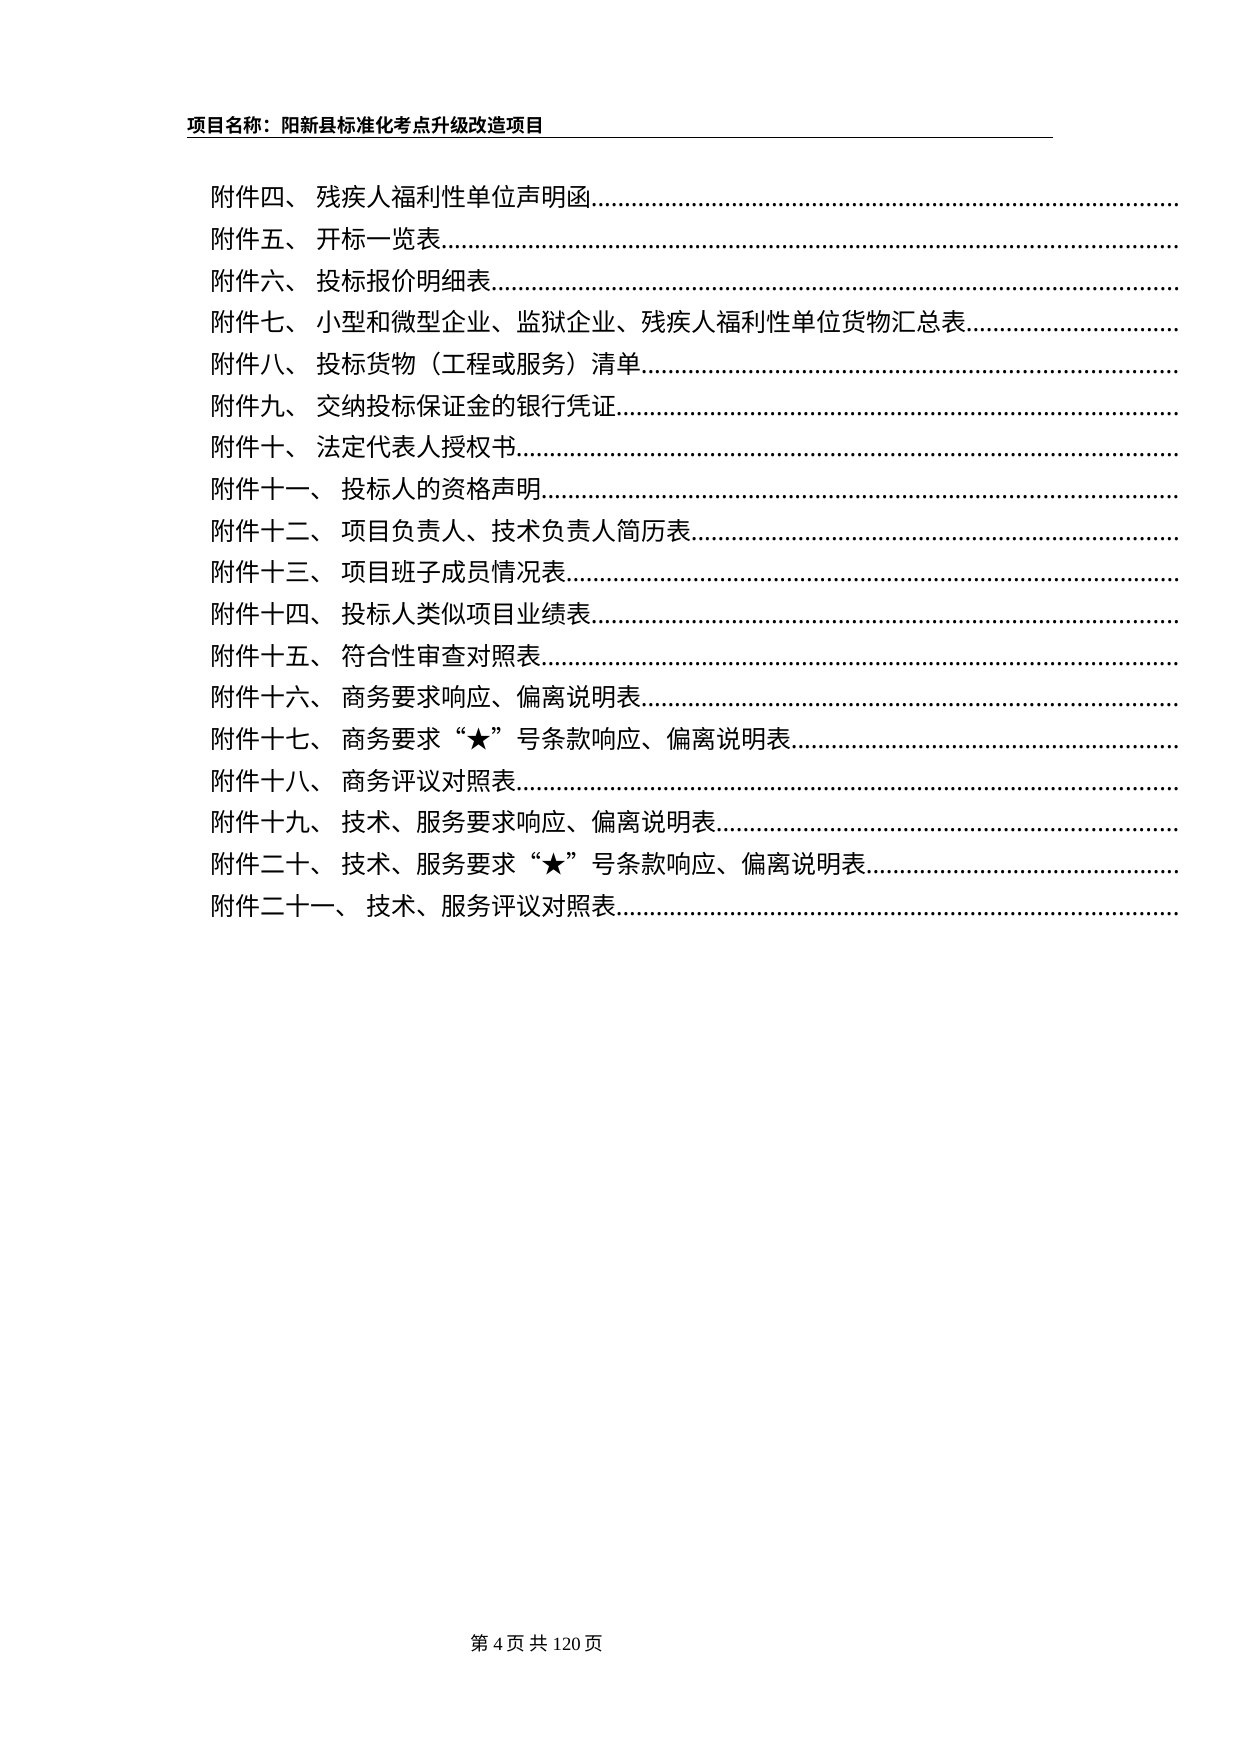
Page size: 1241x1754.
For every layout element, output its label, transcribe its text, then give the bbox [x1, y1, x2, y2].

text 附件八、 投标货物（工程或服务）清单 [210, 344, 1053, 381]
text 附件十四、 投标人类似项目业绩表 [210, 594, 1053, 631]
text 附件十、 法定代表人授权书 [210, 428, 1053, 464]
text 附件四、 残疾人福利性单位声明函 [210, 178, 1053, 214]
text 附件十六、 商务要求响应、偏离说明表 [210, 678, 1053, 714]
text 附件九、 交纳投标保证金的银行凭证 [210, 386, 1053, 422]
text 附件十七、 商务要求“★”号条款响应、偏离说明表 [210, 719, 1053, 756]
text 附件五、 开标一览表 [210, 219, 1053, 256]
text 附件十五、 符合性审查对照表 [210, 636, 1053, 672]
text 附件二十、 技术、服务要求“★”号条款响应、偏离说明表 [210, 844, 1053, 881]
text 附件七、 小型和微型企业、监狱企业、残疾人福利性单位货物汇总表 [210, 303, 1053, 339]
text 附件十二、 项目负责人、技术负责人简历表 [210, 511, 1053, 547]
text 附件二十一、 技术、服务评议对照表 [210, 886, 1053, 922]
text 附件十三、 项目班子成员情况表 [210, 553, 1053, 589]
text 附件十九、 技术、服务要求响应、偏离说明表 [210, 803, 1053, 839]
text 附件十一、 投标人的资格声明 [210, 469, 1053, 506]
text 附件六、 投标报价明细表 [210, 261, 1053, 297]
text 附件十八、 商务评议对照表 [210, 761, 1053, 797]
